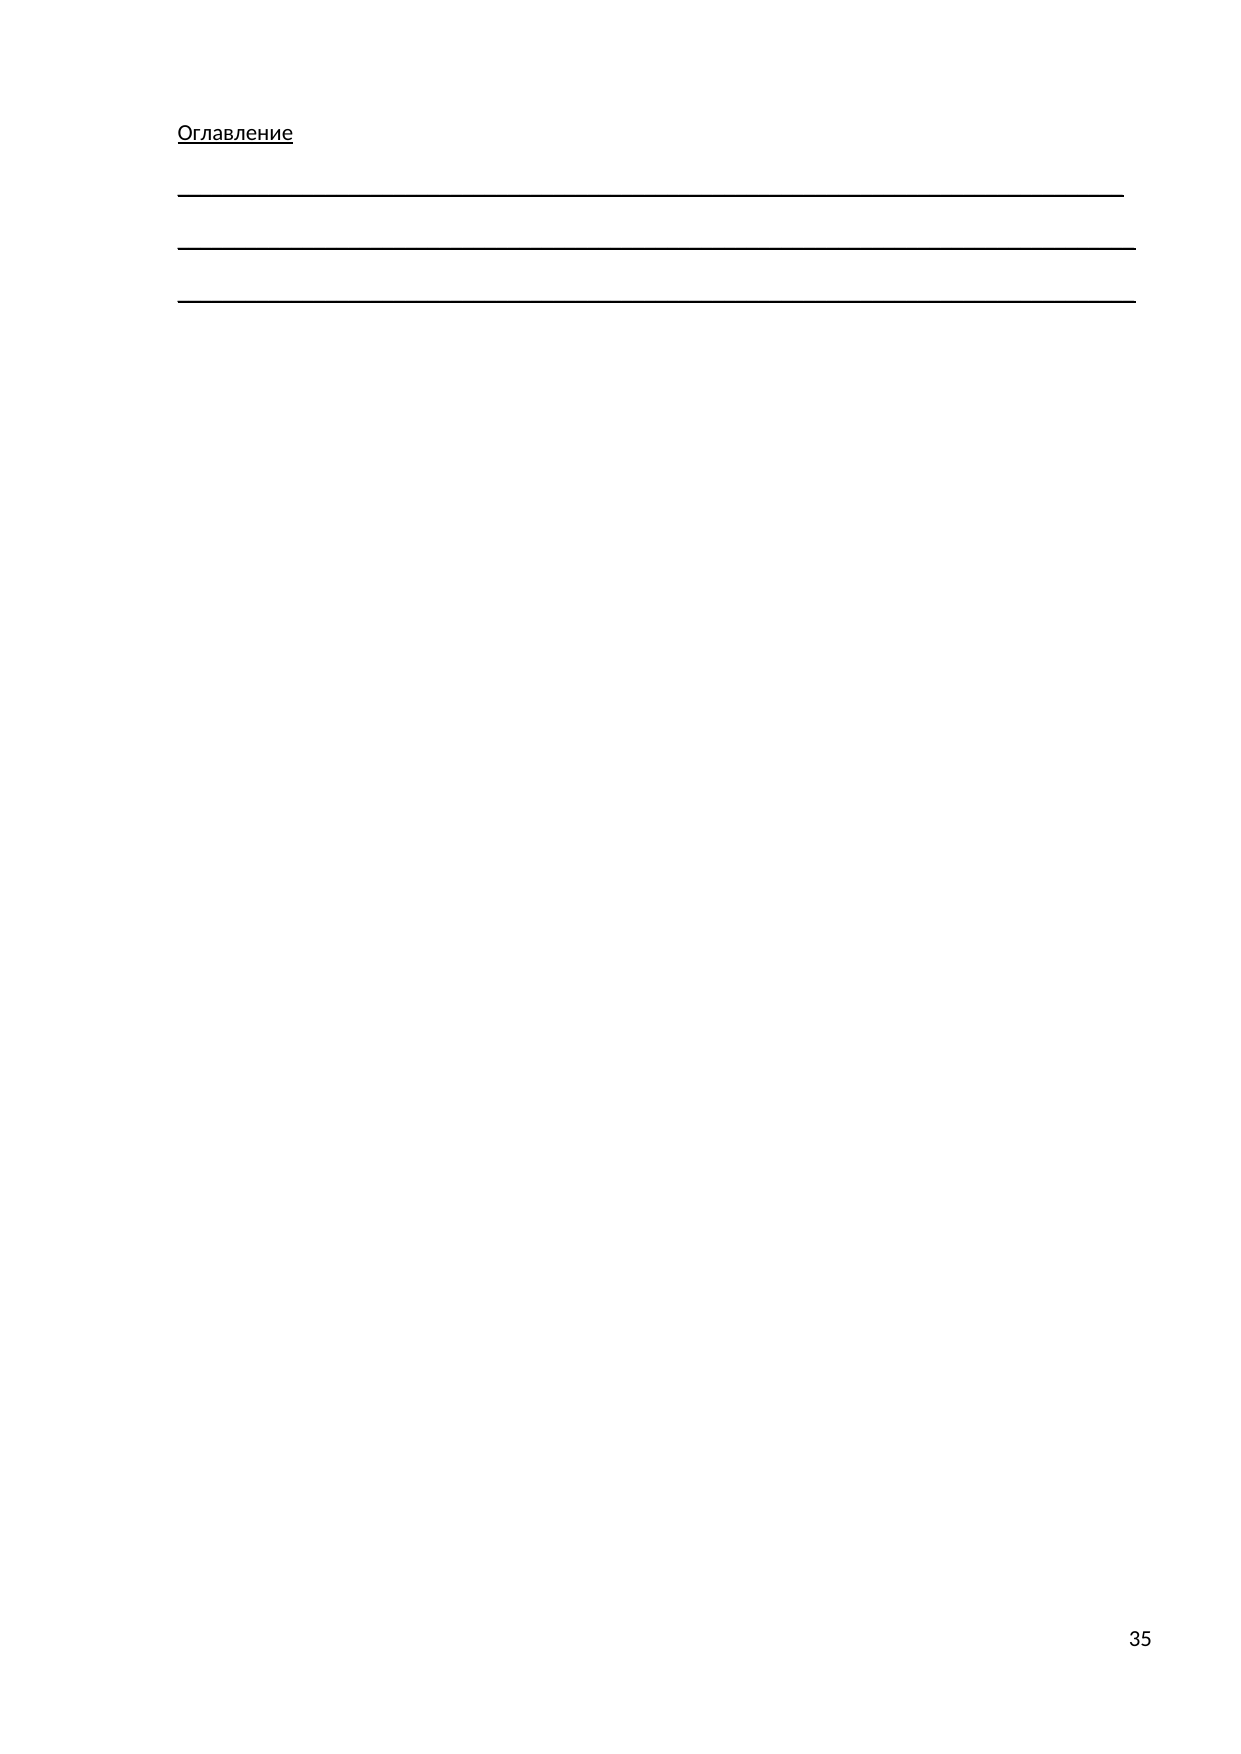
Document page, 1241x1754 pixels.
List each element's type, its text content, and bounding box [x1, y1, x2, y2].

text ___________________________________________________________________________________ [177, 171, 1152, 199]
text ____________________________________________________________________________________ [177, 224, 1152, 252]
text ____________________________________________________________________________________ [177, 277, 1152, 305]
text Оглавление [177, 118, 1152, 146]
